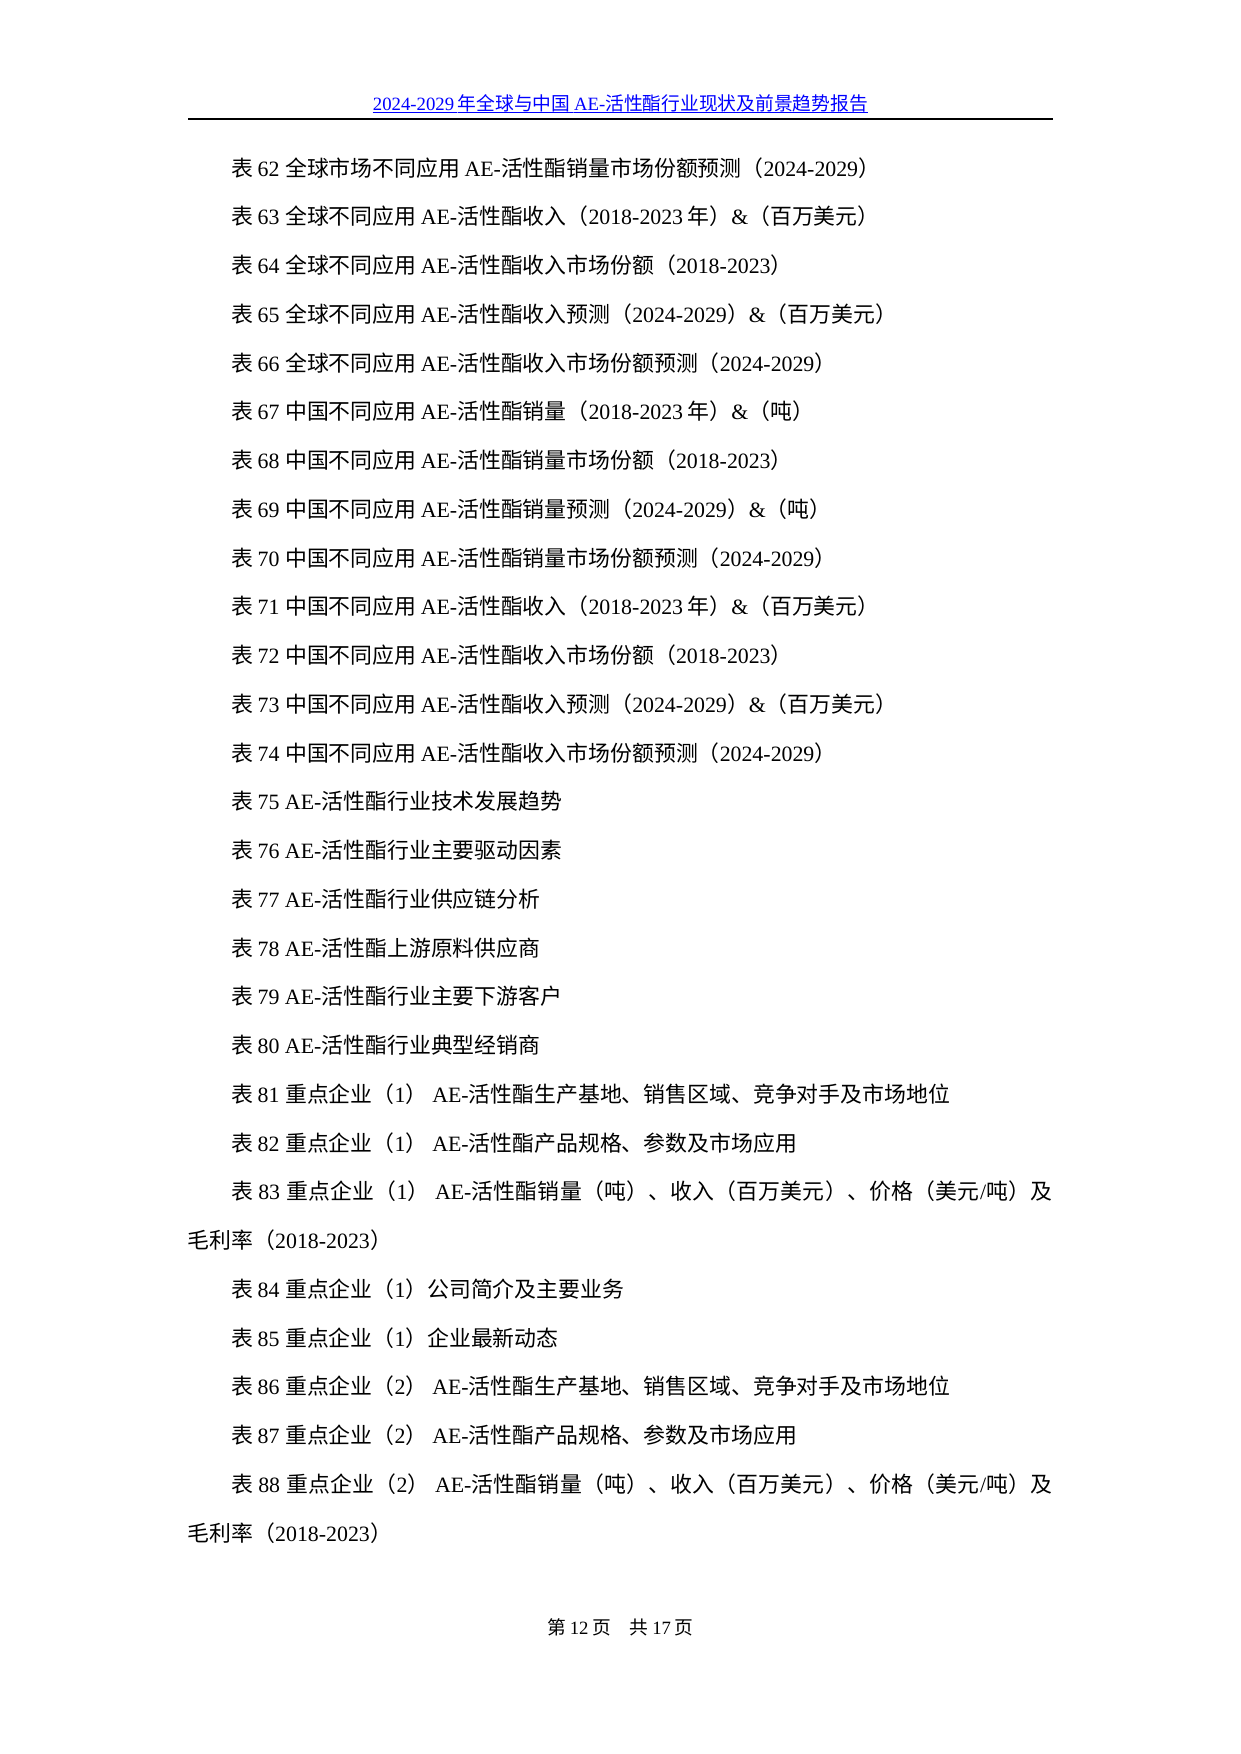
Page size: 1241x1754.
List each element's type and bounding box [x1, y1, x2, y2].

text [187, 150, 1053, 1548]
